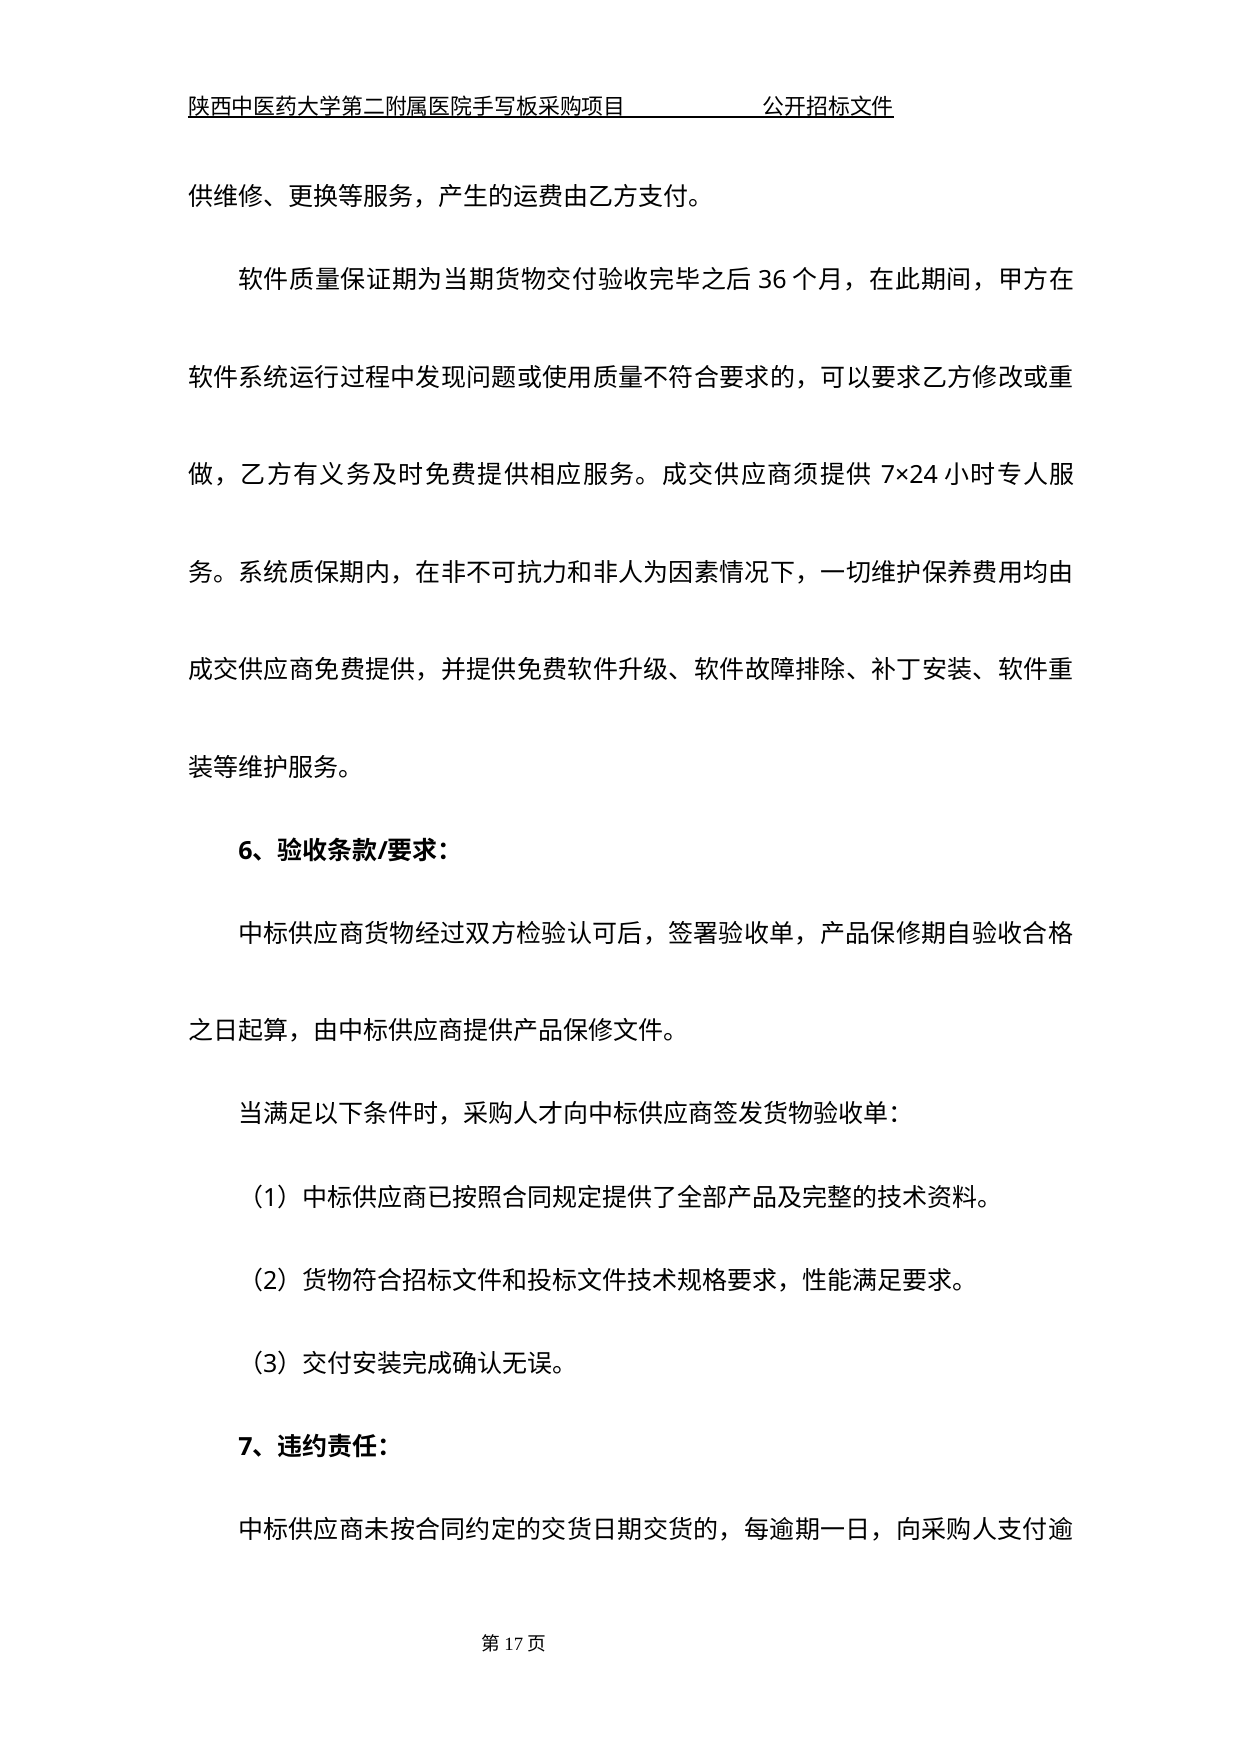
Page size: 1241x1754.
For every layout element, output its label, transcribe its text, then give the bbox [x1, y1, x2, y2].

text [188, 1495, 1075, 1560]
text 当满足以下条件时，采购人才向中标供应商签发货物验收单： [188, 1079, 1075, 1144]
text 中标供应商货物经过双方检验认可后，签署验收单，产品保修期自验收合格之日起算，由中标供应商提供产品保修文件。 [188, 899, 1075, 1061]
text 6、验收条款/要求： [188, 816, 1075, 881]
text （3）交付安装完成确认无误。 [188, 1329, 1075, 1394]
text 7、违约责任： [188, 1412, 1075, 1477]
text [188, 162, 1075, 227]
text （1）中标供应商已按照合同规定提供了全部产品及完整的技术资料。 [188, 1163, 1075, 1228]
text 软件质量保证期为当期货物交付验收完毕之后36个月，在此期间，甲方在软件系统运行过程中发现问题或使用质量不符合要求的，可以要求乙方修改或重做，乙方有义务及时免费提供相应服务。成交供应商须提供7×24小时专人服务。系统质保期内，在非不可抗力和非人为因素情况下，一切维护保养费用均由成交供应商免费提供，并提供免费软件升级、软件故障排除、补丁安装、软件重装等维护服务。 [188, 245, 1075, 798]
text （2）货物符合招标文件和投标文件技术规格要求，性能满足要求。 [188, 1246, 1075, 1311]
